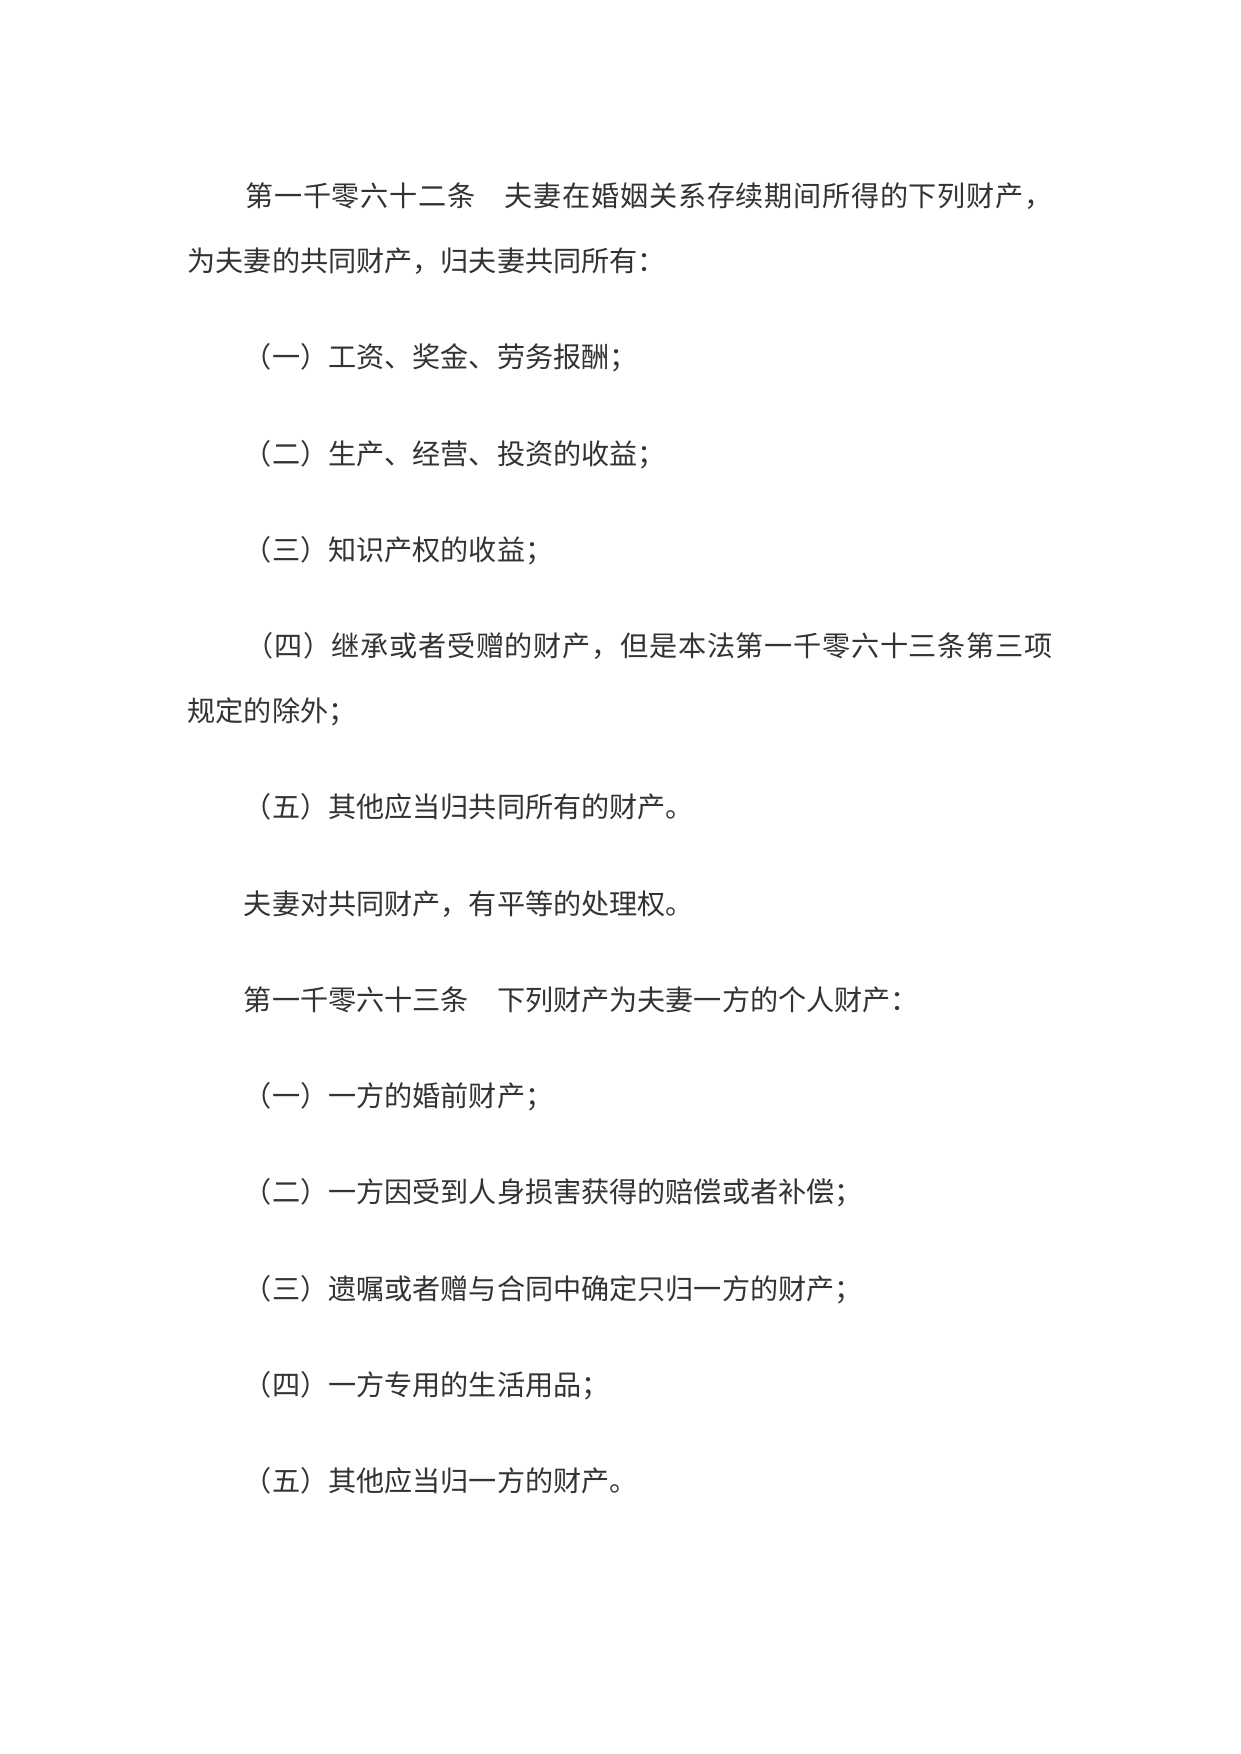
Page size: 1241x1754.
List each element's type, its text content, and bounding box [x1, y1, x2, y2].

text （五）其他应当归共同所有的财产。 [187, 773, 1053, 838]
text （四）一方专用的生活用品； [187, 1351, 1053, 1416]
text （二）生产、经营、投资的收益； [187, 419, 1053, 484]
text 第一千零六十二条 夫妻在婚姻关系存续期间所得的下列财产，为夫妻的共同财产，归夫妻共同所有： [187, 162, 1053, 292]
text 夫妻对共同财产，有平等的处理权。 [187, 869, 1053, 934]
text （一）一方的婚前财产； [187, 1062, 1053, 1127]
text （三）知识产权的收益； [187, 516, 1053, 581]
text （三）遗嘱或者赠与合同中确定只归一方的财产； [187, 1254, 1053, 1319]
text （五）其他应当归一方的财产。 [187, 1447, 1053, 1512]
text （四）继承或者受赠的财产，但是本法第一千零六十三条第三项规定的除外； [187, 612, 1053, 742]
text （二）一方因受到人身损害获得的赔偿或者补偿； [187, 1158, 1053, 1223]
text 第一千零六十三条 下列财产为夫妻一方的个人财产： [187, 966, 1053, 1031]
text （一）工资、奖金、劳务报酬； [187, 323, 1053, 388]
